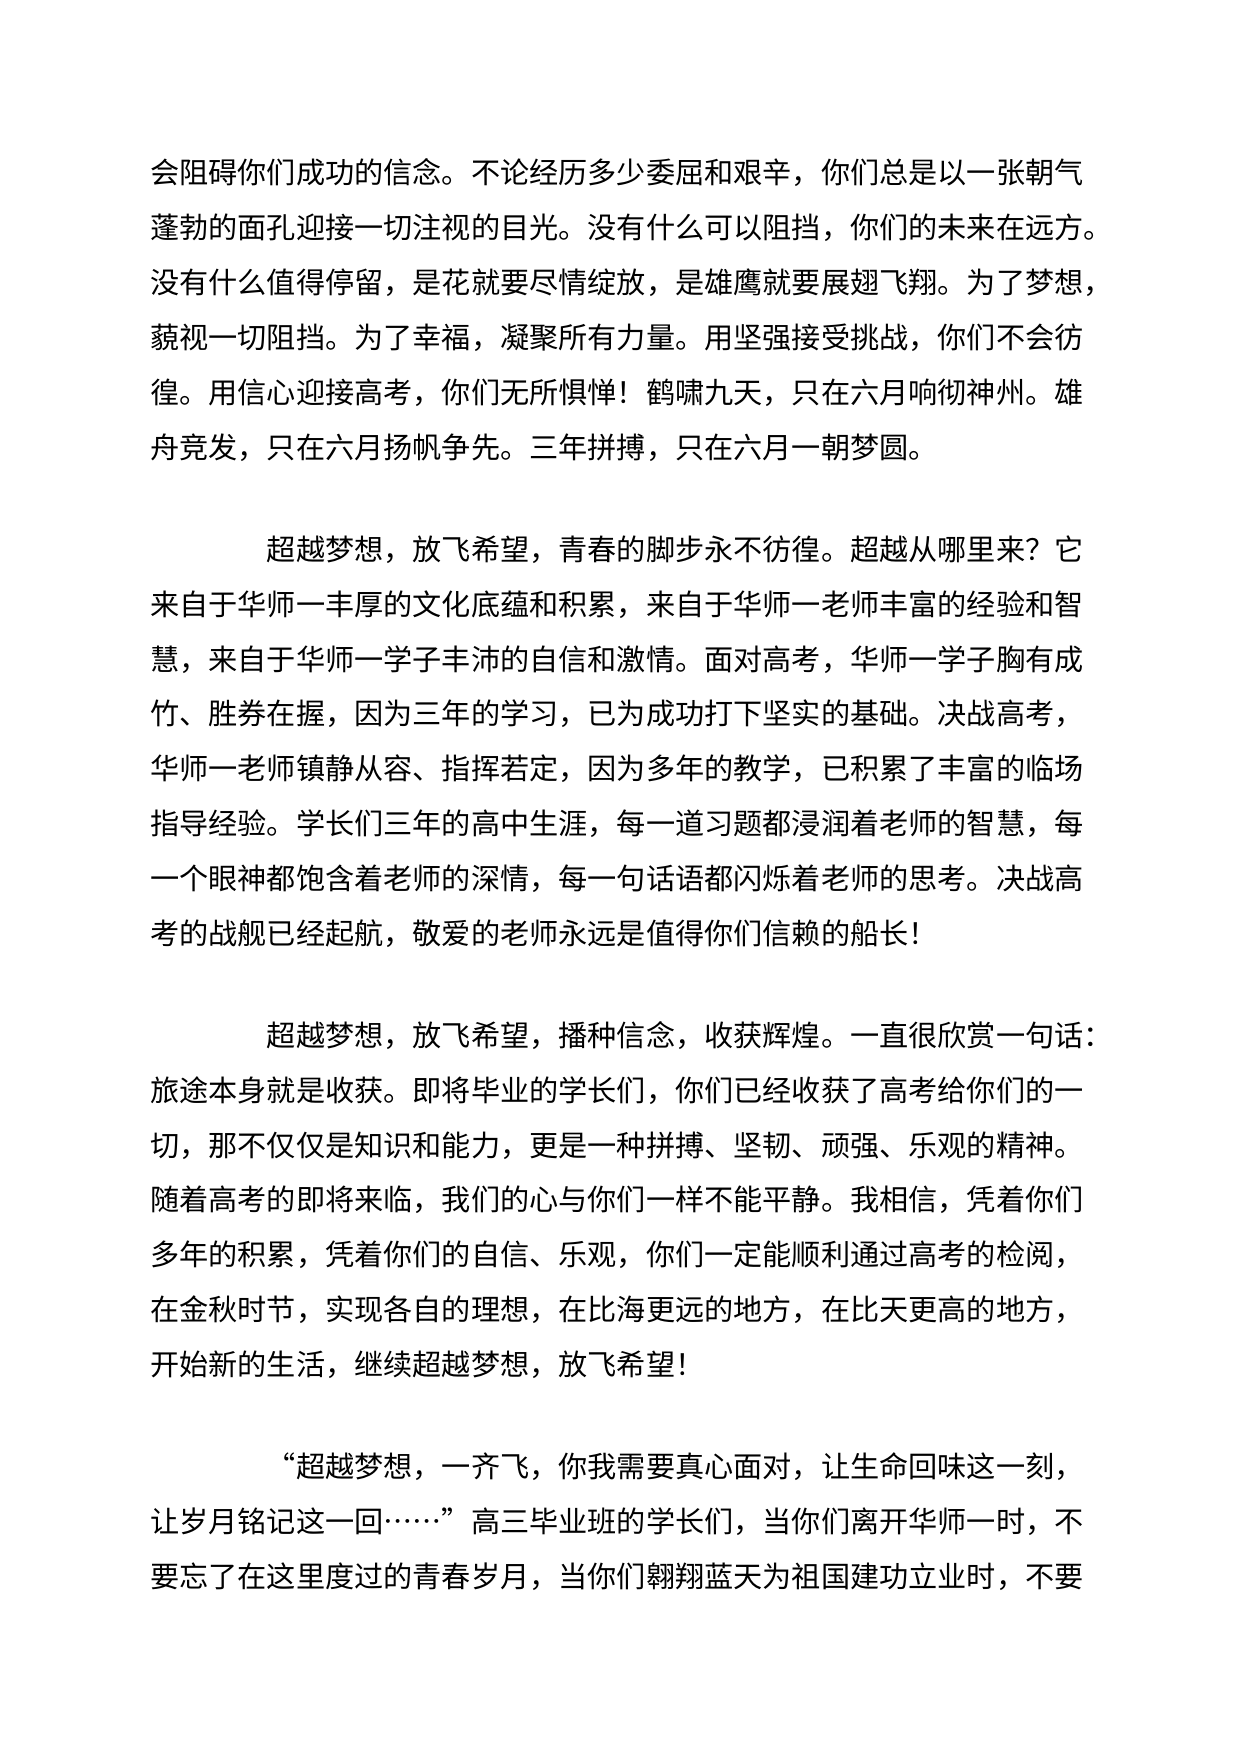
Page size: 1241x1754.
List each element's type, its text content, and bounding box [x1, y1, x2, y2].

text 超越梦想，放飞希望，青春的脚步永不彷徨。超越从哪里来？它来自于华师一丰厚的文化底蕴和积累，来自于华师一老师丰富的经验和智慧，来自于华师一学子丰沛的自信和激情。面对高考，华师一学子胸有成竹、胜券在握，因为三年的学习，已为成功打下坚实的基础。决战高考，华师一老师镇静从容、指挥若定，因为多年的教学，已积累了丰富的临场指导经验。学长们三年的高中生涯，每一道习题都浸润着老师的智慧，每一个眼神都饱含着老师的深情，每一句话语都闪烁着老师的思考。决战高考的战舰已经起航，敬爱的老师永远是值得你们信赖的船长！ [150, 526, 1090, 953]
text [150, 150, 1090, 467]
text 超越梦想，放飞希望，播种信念，收获辉煌。一直很欣赏一句话：旅途本身就是收获。即将毕业的学长们，你们已经收获了高考给你们的一切，那不仅仅是知识和能力，更是一种拼搏、坚韧、顽强、乐观的精神。随着高考的即将来临，我们的心与你们一样不能平静。我相信，凭着你们多年的积累，凭着你们的自信、乐观，你们一定能顺利通过高考的检阅，在金秋时节，实现各自的理想，在比海更远的地方，在比天更高的地方，开始新的生活，继续超越梦想，放飞希望！ [150, 1012, 1090, 1384]
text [150, 1443, 1090, 1596]
